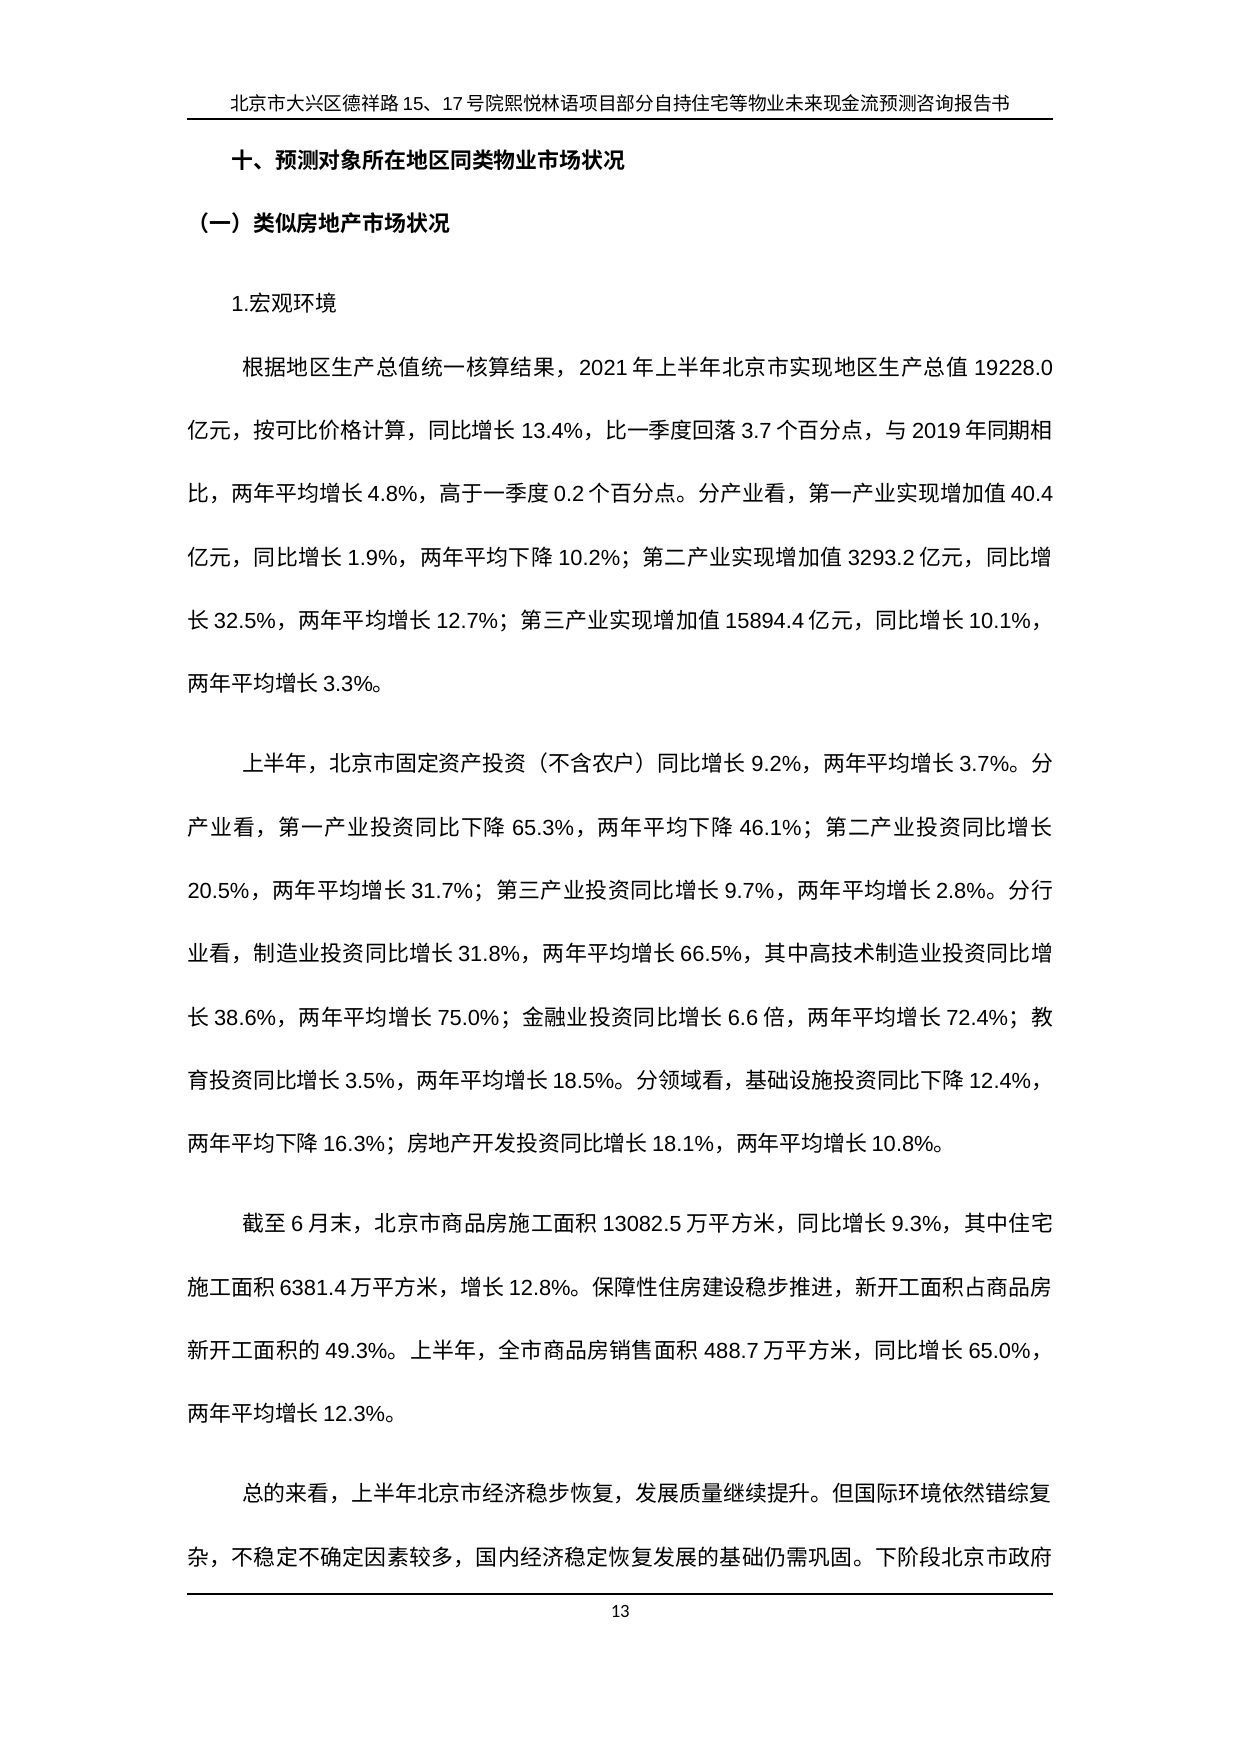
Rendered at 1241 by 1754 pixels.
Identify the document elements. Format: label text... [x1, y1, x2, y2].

text （一）类似房地产市场状况 [187, 206, 1053, 238]
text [187, 1476, 1053, 1571]
text 1.宏观环境 [187, 286, 1053, 318]
text 上半年，北京市固定资产投资（不含农户）同比增长9.2%，两年平均增长3.7%。分产业看，第一产业投资同比下降65.3%，两年平均下降46.1%；第二产业投资同比增长20.5%，两年平均增长31.7%；第三产业投资同比增长9.7%，两年平均增长2.8%。分行业看，制造业投资同比增长31.8%，两年平均增长66.5%，其中高技术制造业投资同比增长38.6%，两年平均增长75.0%；金融业投资同比增长6.6倍，两年平均增长72.4%；教育投资同比增长3.5%，两年平均增长18.5%。分领域看，基础设施投资同比下降12.4%，两年平均下降16.3%；房地产开发投资同比增长18.1%，两年平均增长10.8%。 [187, 746, 1053, 1158]
text 截至6月末，北京市商品房施工面积13082.5万平方米，同比增长9.3%，其中住宅施工面积6381.4万平方米，增长12.8%。保障性住房建设稳步推进，新开工面积占商品房新开工面积的49.3%。上半年，全市商品房销售面积488.7万平方米，同比增长65.0%，两年平均增长12.3%。 [187, 1206, 1053, 1428]
subtitle 十、预测对象所在地区同类物业市场状况 [187, 143, 1053, 175]
text 根据地区生产总值统一核算结果，2021年上半年北京市实现地区生产总值19228.0亿元，按可比价格计算，同比增长13.4%，比一季度回落3.7个百分点，与2019年同期相比，两年平均增长4.8%，高于一季度0.2个百分点。分产业看，第一产业实现增加值40.4亿元，同比增长1.9%，两年平均下降10.2%；第二产业实现增加值3293.2亿元，同比增长32.5%，两年平均增长12.7%；第三产业实现增加值15894.4亿元，同比增长10.1%，两年平均增长3.3%。 [187, 350, 1053, 698]
